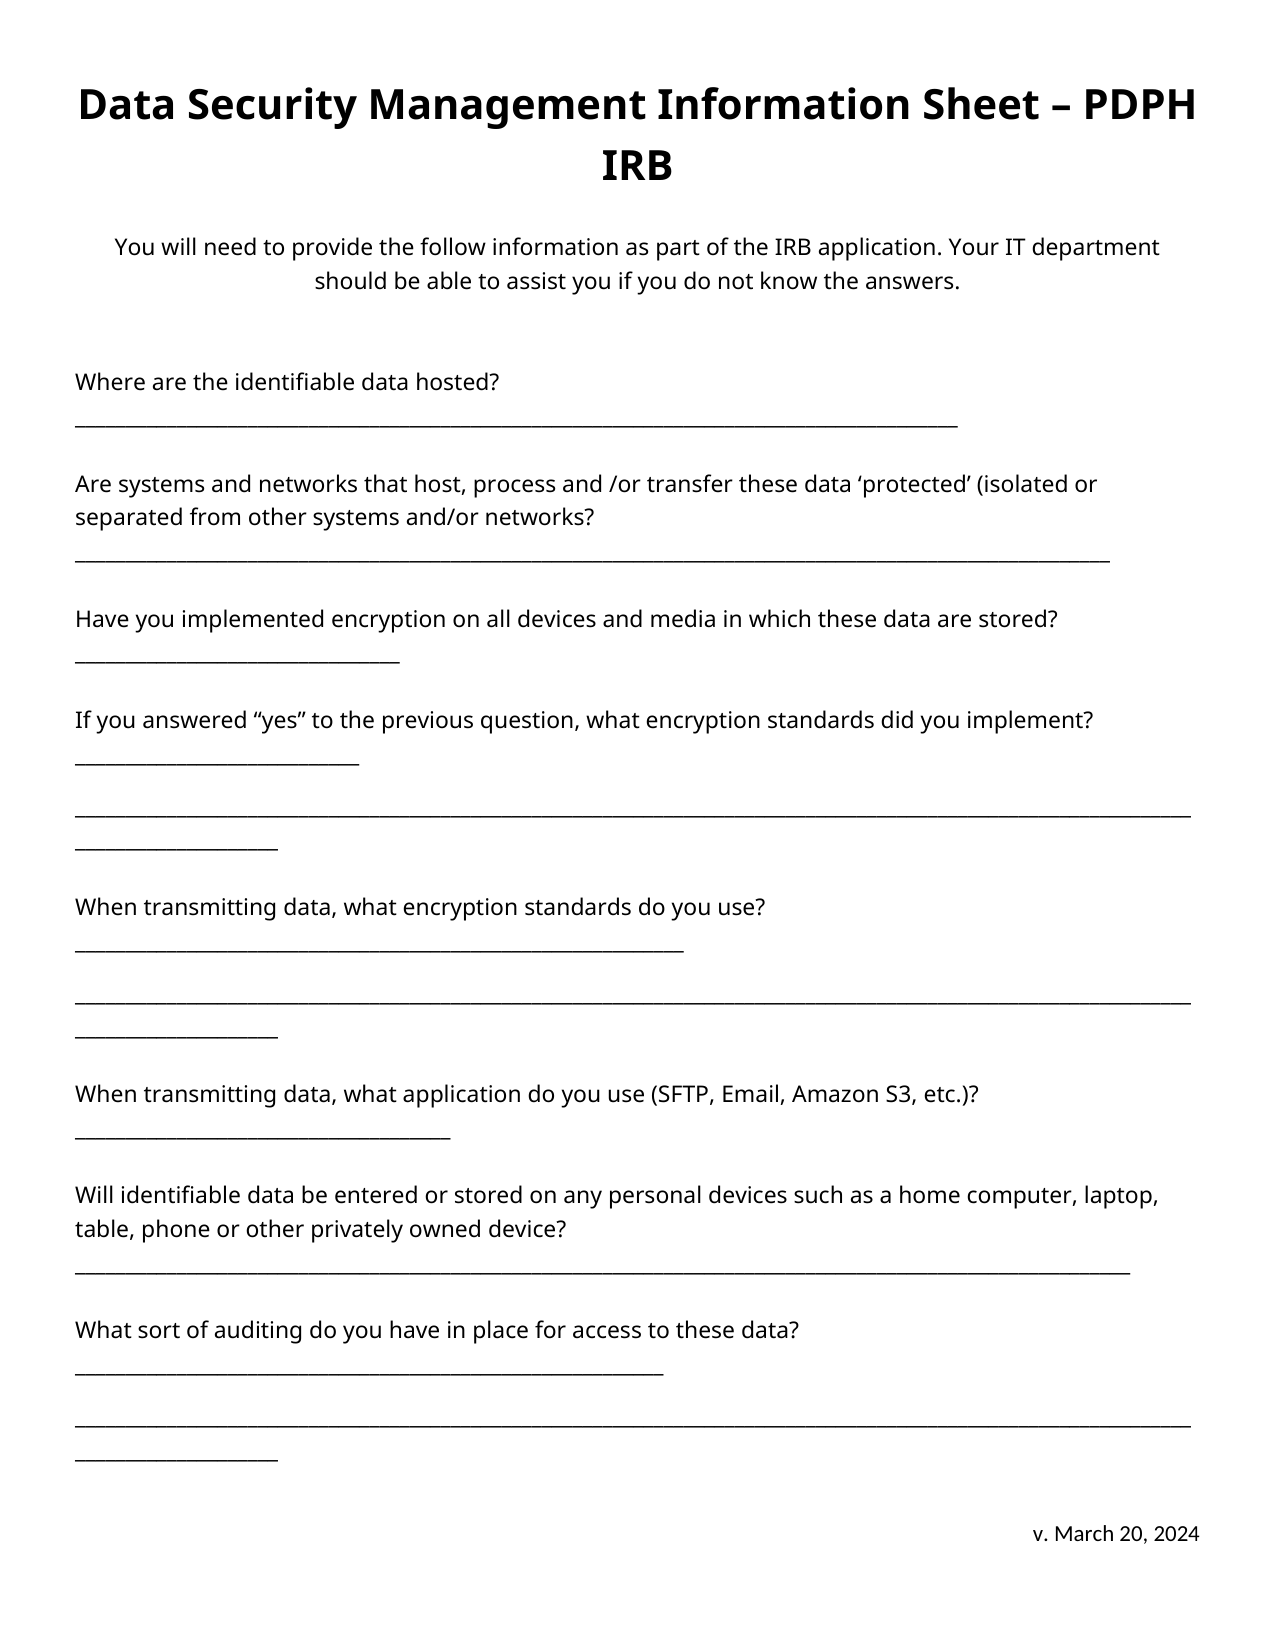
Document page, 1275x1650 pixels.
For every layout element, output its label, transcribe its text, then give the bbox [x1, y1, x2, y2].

text If you answered “yes” to the previous question, what encryption standards did you implement? ____________________________ [75, 704, 1200, 769]
text Data Security Management Information Sheet – PDPH IRB [75, 75, 1200, 193]
text When transmitting data, what encryption standards do you use? ____________________________________________________________ [75, 891, 1200, 956]
text Will identifiable data be entered or stored on any personal devices such as a home computer, laptop, table, phone or other privately owned device? ________________________________________________________________________________________________________ [75, 1179, 1200, 1278]
text __________________________________________________________________________________________________________________________________ [75, 977, 1200, 1042]
text You will need to provide the follow information as part of the IRB application. Your IT department should be able to assist you if you do not know the answers. [75, 231, 1200, 296]
text Have you implemented encryption on all devices and media in which these data are stored? ________________________________ [75, 602, 1200, 667]
text Where are the identifiable data hosted? _______________________________________________________________________________________ [75, 366, 1200, 431]
text __________________________________________________________________________________________________________________________________ [75, 790, 1200, 855]
text Are systems and networks that host, process and /or transfer these data ‘protected’ (isolated or separated from other systems and/or networks? ______________________________________________________________________________________________________ [75, 467, 1200, 566]
text __________________________________________________________________________________________________________________________________ [75, 1400, 1200, 1465]
text When transmitting data, what application do you use (SFTP, Email, Amazon S3, etc.)? _____________________________________ [75, 1078, 1200, 1143]
text What sort of auditing do you have in place for access to these data? __________________________________________________________ [75, 1314, 1200, 1379]
